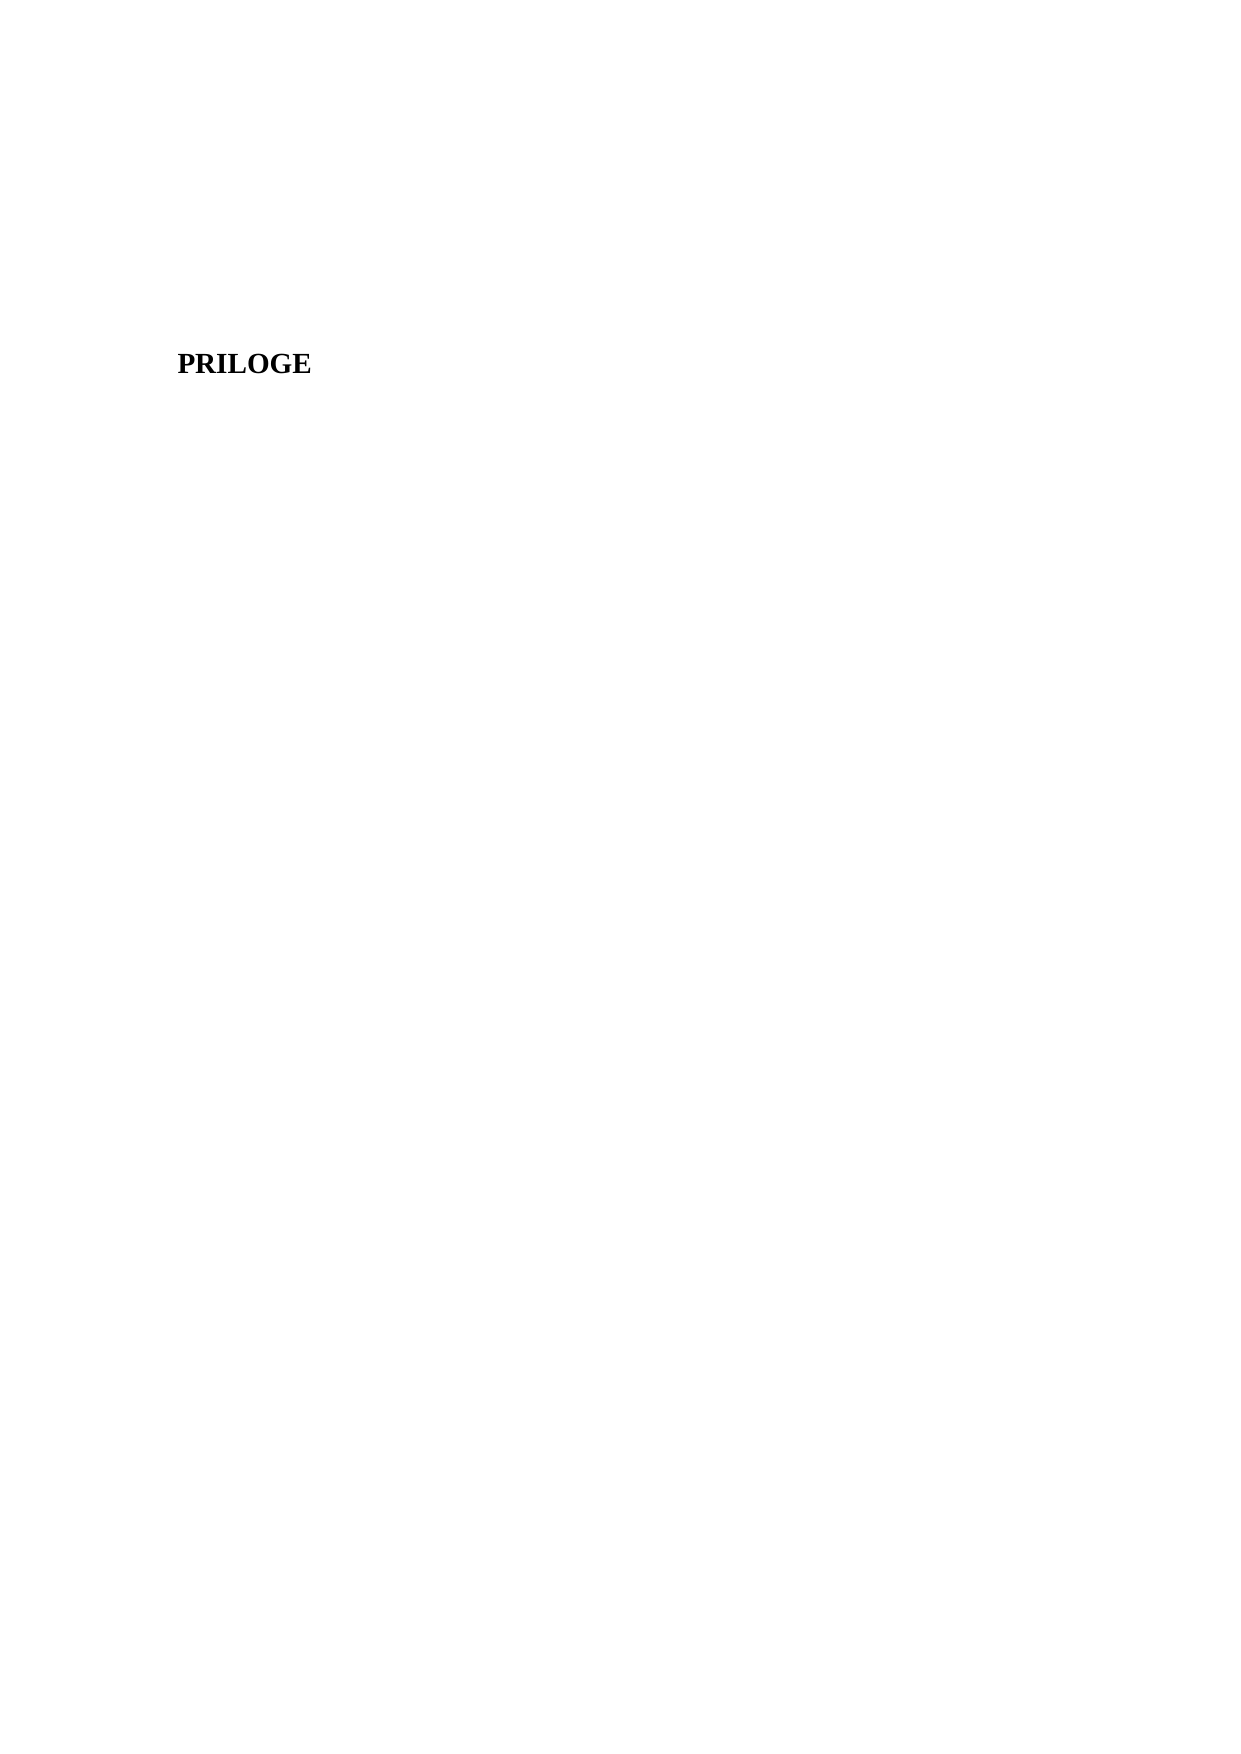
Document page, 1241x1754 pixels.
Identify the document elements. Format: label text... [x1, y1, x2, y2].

text PRILOGE [177, 347, 1092, 380]
